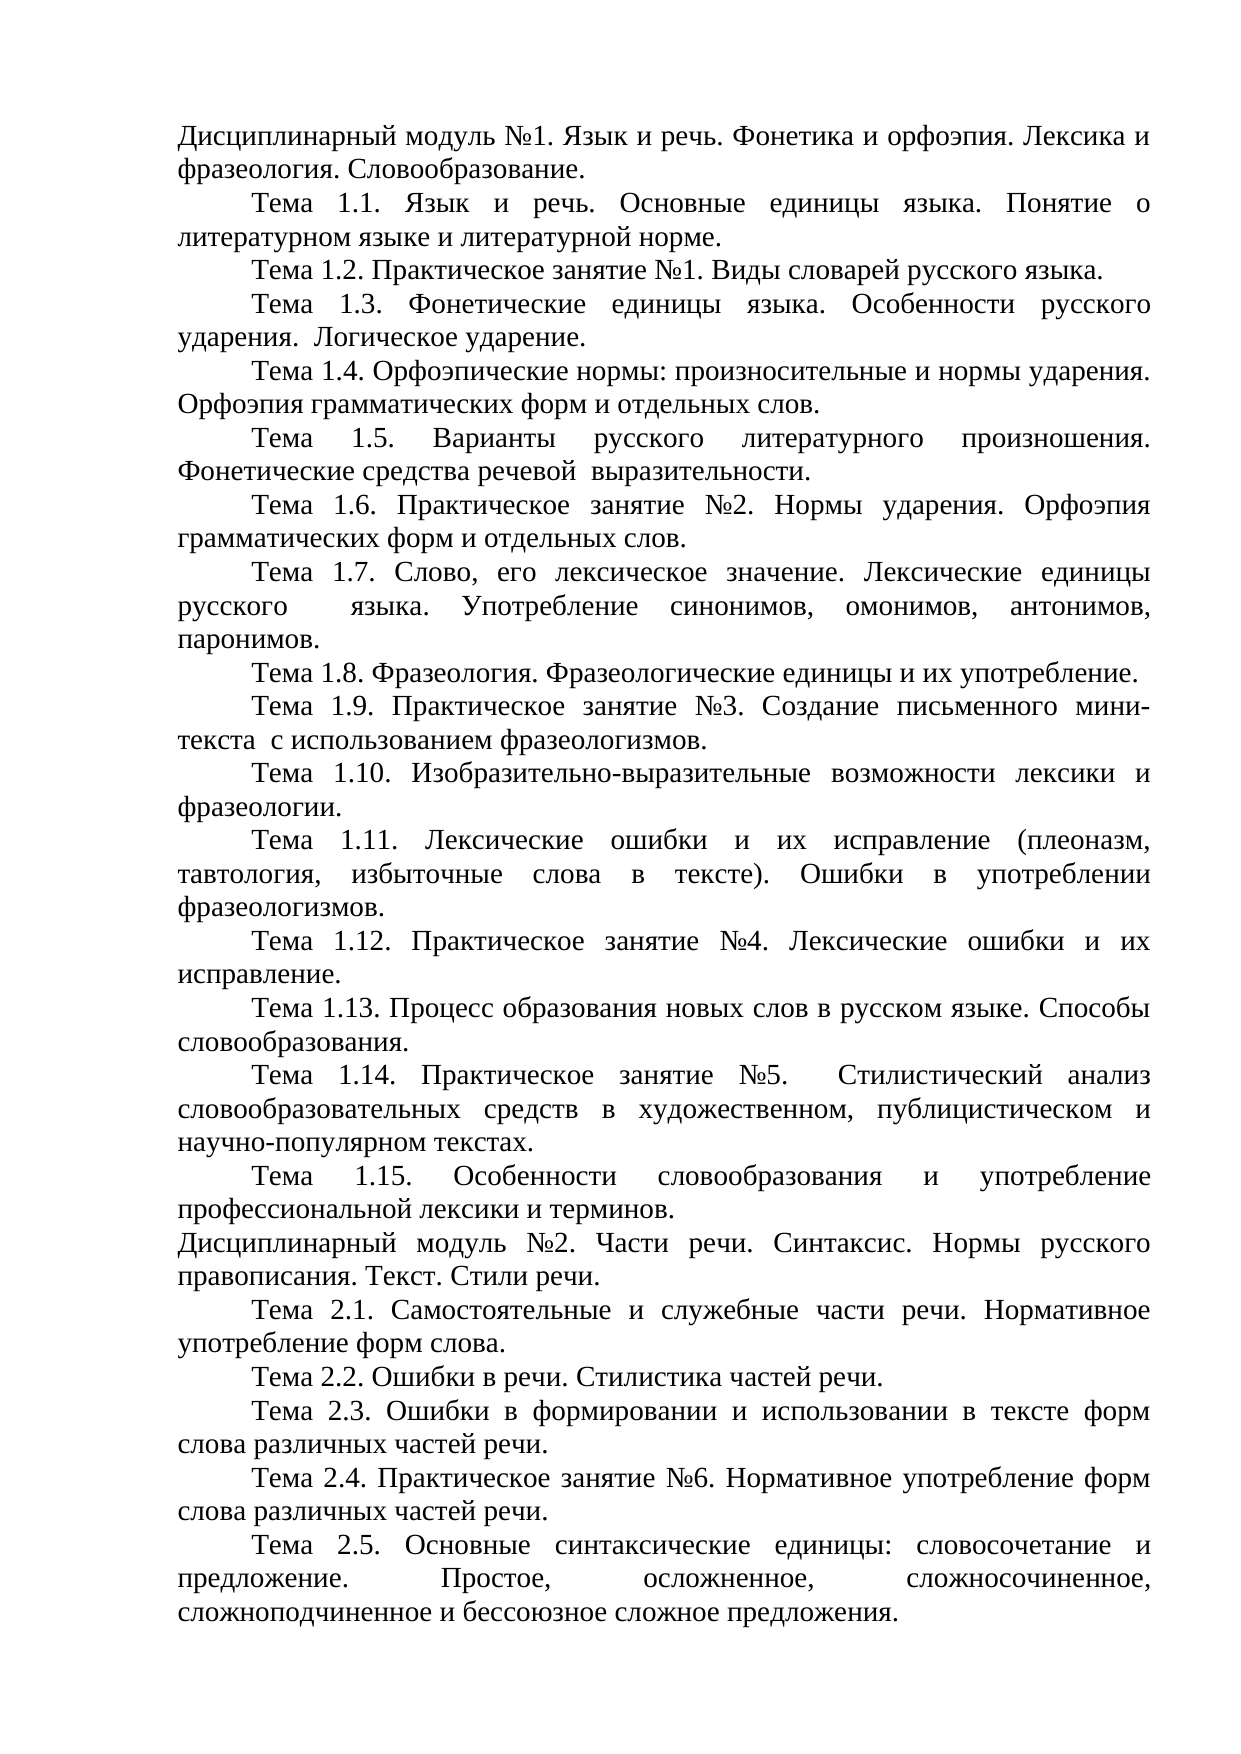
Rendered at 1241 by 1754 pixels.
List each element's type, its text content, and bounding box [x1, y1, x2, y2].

text Тема 1.5. Варианты русского литературного произношения. Фонетические средства речевой выразительности. [177, 420, 1152, 487]
text Тема 2.4. Практическое занятие №6. Нормативное употребление форм слова различных частей речи. [177, 1460, 1152, 1527]
text Тема 2.5. Основные синтаксические единицы: словосочетание и предложение. Простое, осложненное, сложносочиненное, сложноподчиненное и бессоюзное сложное предложения. [177, 1527, 1152, 1627]
text Тема 1.9. Практическое занятие №3. Создание письменного мини-текста с использованием фразеологизмов. [177, 688, 1152, 755]
text Тема 1.12. Практическое занятие №4. Лексические ошибки и их исправление. [177, 923, 1152, 990]
text Тема 1.8. Фразеология. Фразеологические единицы и их употребление. [177, 655, 1152, 688]
text Дисциплинарный модуль №2. Части речи. Синтаксис. Нормы русского правописания. Текст. Стили речи. [177, 1225, 1152, 1292]
text Тема 1.7. Слово, его лексическое значение. Лексические единицы русского языка. Употребление синонимов, омонимов, антонимов, паронимов. [177, 554, 1152, 655]
text Тема 1.3. Фонетические единицы языка. Особенности русского ударения. Логическое ударение. [177, 286, 1152, 353]
text Тема 1.4. Орфоэпические нормы: произносительные и нормы ударения. Орфоэпия грамматических форм и отдельных слов. [177, 353, 1152, 420]
text Тема 1.14. Практическое занятие №5. Стилистический анализ словообразовательных средств в художественном, публицистическом и научно-популярном текстах. [177, 1057, 1152, 1158]
text Тема 1.10. Изобразительно-выразительные возможности лексики и фразеологии. [177, 755, 1152, 822]
text Дисциплинарный модуль №1. Язык и речь. Фонетика и орфоэпия. Лексика и фразеология. Словообразование. [177, 118, 1152, 185]
text Тема 2.3. Ошибки в формировании и использовании в тексте форм слова различных частей речи. [177, 1393, 1152, 1460]
text Тема 2.2. Ошибки в речи. Стилистика частей речи. [177, 1359, 1152, 1393]
text Тема 1.11. Лексические ошибки и их исправление (плеоназм, тавтология, избыточные слова в тексте). Ошибки в употреблении фразеологизмов. [177, 822, 1152, 923]
text Тема 1.13. Процесс образования новых слов в русском языке. Способы словообразования. [177, 990, 1152, 1057]
text Тема 1.1. Язык и речь. Основные единицы языка. Понятие о литературном языке и литературной норме. [177, 185, 1152, 252]
text Тема 1.6. Практическое занятие №2. Нормы ударения. Орфоэпия грамматических форм и отдельных слов. [177, 487, 1152, 554]
text Тема 1.2. Практическое занятие №1. Виды словарей русского языка. [177, 252, 1152, 286]
text Тема 1.15. Особенности словообразования и употребление профессиональной лексики и терминов. [177, 1158, 1152, 1225]
text Тема 2.1. Самостоятельные и служебные части речи. Нормативное употребление форм слова. [177, 1292, 1152, 1359]
